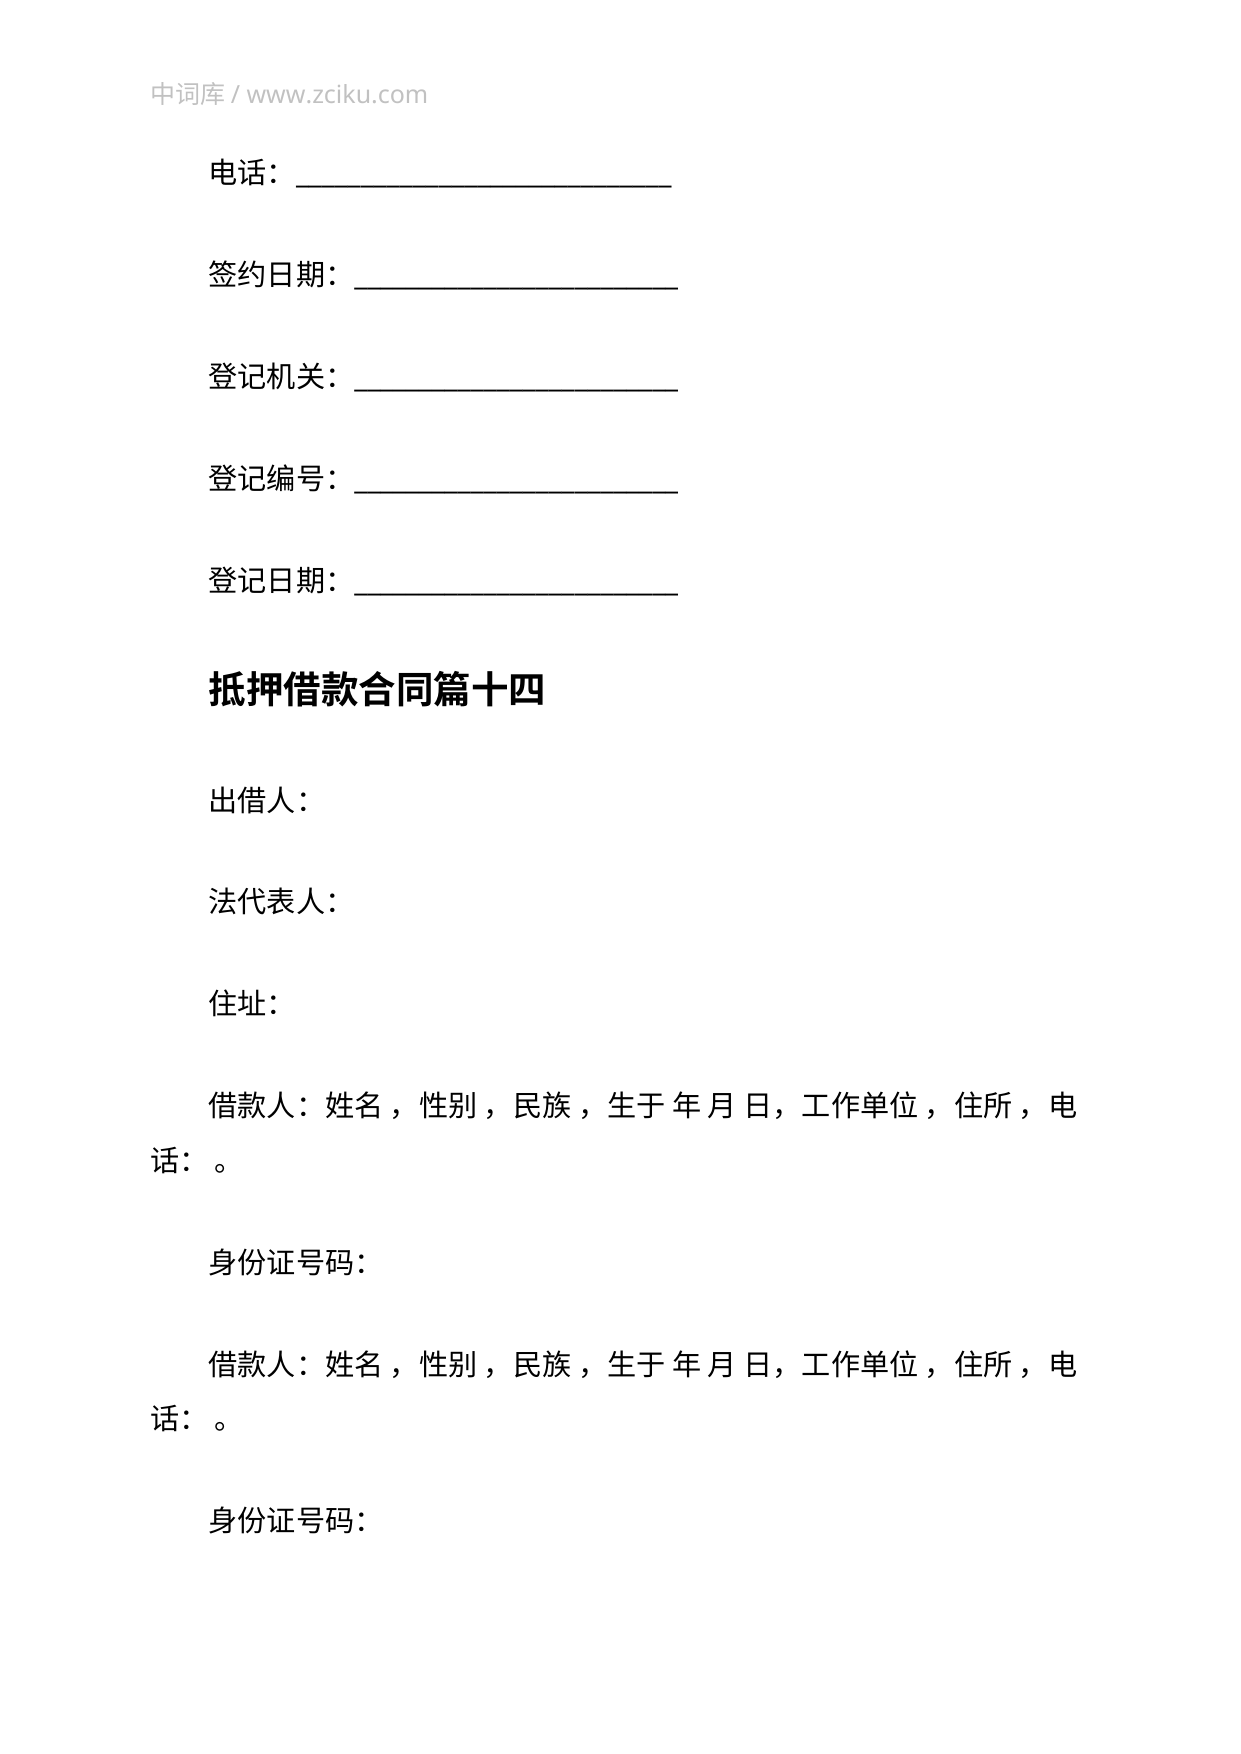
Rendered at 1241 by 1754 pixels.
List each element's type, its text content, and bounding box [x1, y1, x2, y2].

text 电话：_____________________________ [150, 150, 1090, 192]
text 身份证号码： [150, 1498, 1090, 1540]
text 签约日期：_________________________ [150, 252, 1090, 294]
text 身份证号码： [150, 1239, 1090, 1282]
text 借款人：姓名 ，性别 ，民族 ，生于 年 月 日，工作单位 ，住所 ，电话： 。 [150, 1341, 1090, 1438]
text 住址： [150, 981, 1090, 1023]
text 借款人：姓名 ，性别 ，民族 ，生于 年 月 日，工作单位 ，住所 ，电话： 。 [150, 1083, 1090, 1180]
text 登记编号：_________________________ [150, 456, 1090, 498]
text 登记机关：_________________________ [150, 354, 1090, 396]
text 出借人： [150, 777, 1090, 819]
text 法代表人： [150, 879, 1090, 921]
text 登记日期：_________________________ [150, 558, 1090, 600]
text 抵押借款合同篇十四 [150, 660, 1090, 714]
